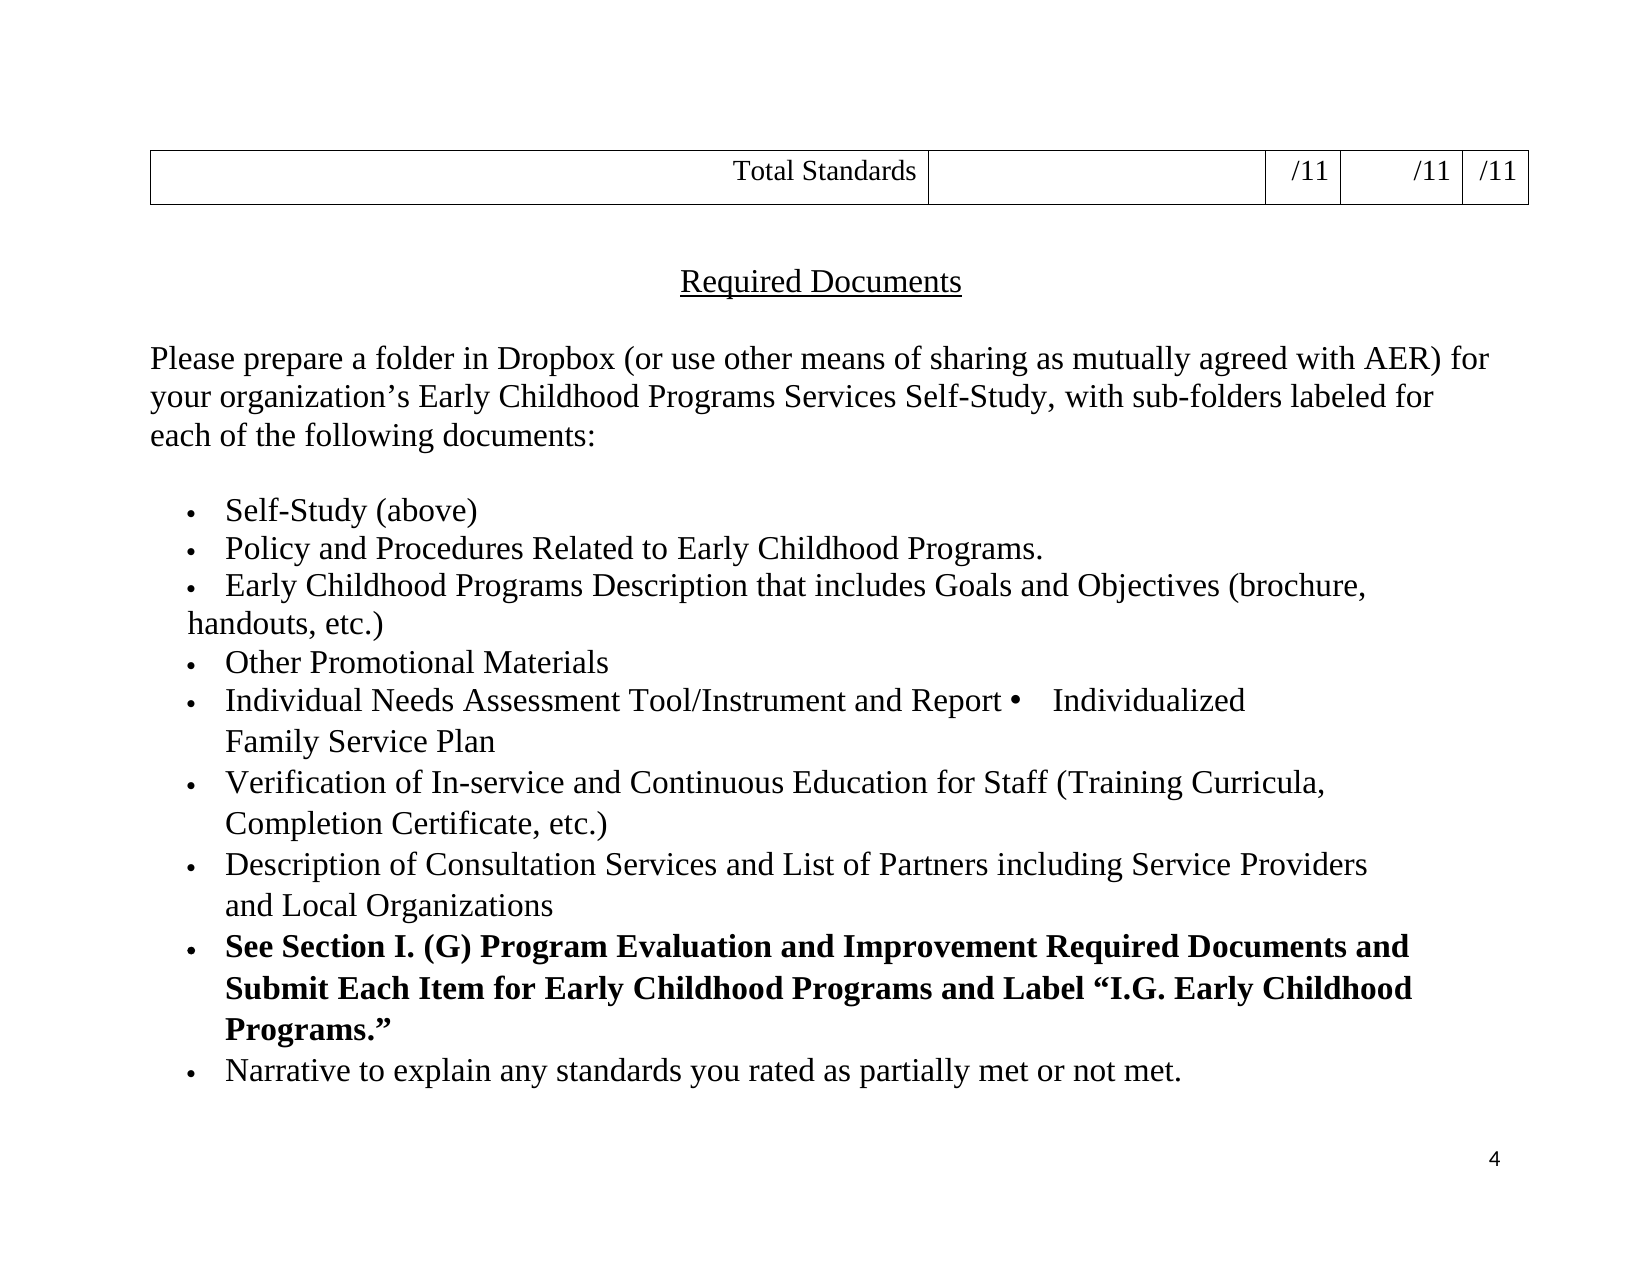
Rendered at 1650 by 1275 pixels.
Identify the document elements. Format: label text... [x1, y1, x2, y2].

list Early Childhood Programs Description that includes Goals and Objectives (brochure, handouts, etc.) [187, 567, 1502, 642]
list Narrative to explain any standards you rated as partially met or not met. [187, 1051, 1500, 1089]
list Other Promotional Materials [187, 642, 1502, 680]
list Self-Study (above) [187, 492, 1502, 529]
list Description of Consultation Services and List of Partners including Service Providers and Local Organizations [187, 844, 1401, 924]
list Policy and Procedures Related to Early Childhood Programs. [187, 529, 1502, 567]
table_cell [929, 151, 1265, 204]
list Verification of In-service and Continuous Education for Staff (Training Curricula, Completion Certificate, etc.) [187, 762, 1460, 841]
table_cell Total Standards [151, 151, 928, 204]
table_cell /11 [1341, 151, 1462, 204]
table_cell /11 [1463, 151, 1528, 204]
text Please prepare a folder in Dropbox (or use other means of sharing as mutually agreed with AER) for your organization’s Early Childhood Programs Services Self-Study, with sub-folders labeled for each of the following documents: [150, 338, 1500, 453]
table_cell /11 [1266, 151, 1340, 204]
list Individual Needs Assessment Tool/Instrument and Report • Individualized Family Service Plan [187, 680, 1279, 759]
text Required Documents [150, 262, 1500, 300]
list See Section I. (G) Program Evaluation and Improvement Required Documents and Submit Each Item for Early Childhood Programs and Label “I.G. Early Childhood Programs.” [187, 927, 1502, 1048]
